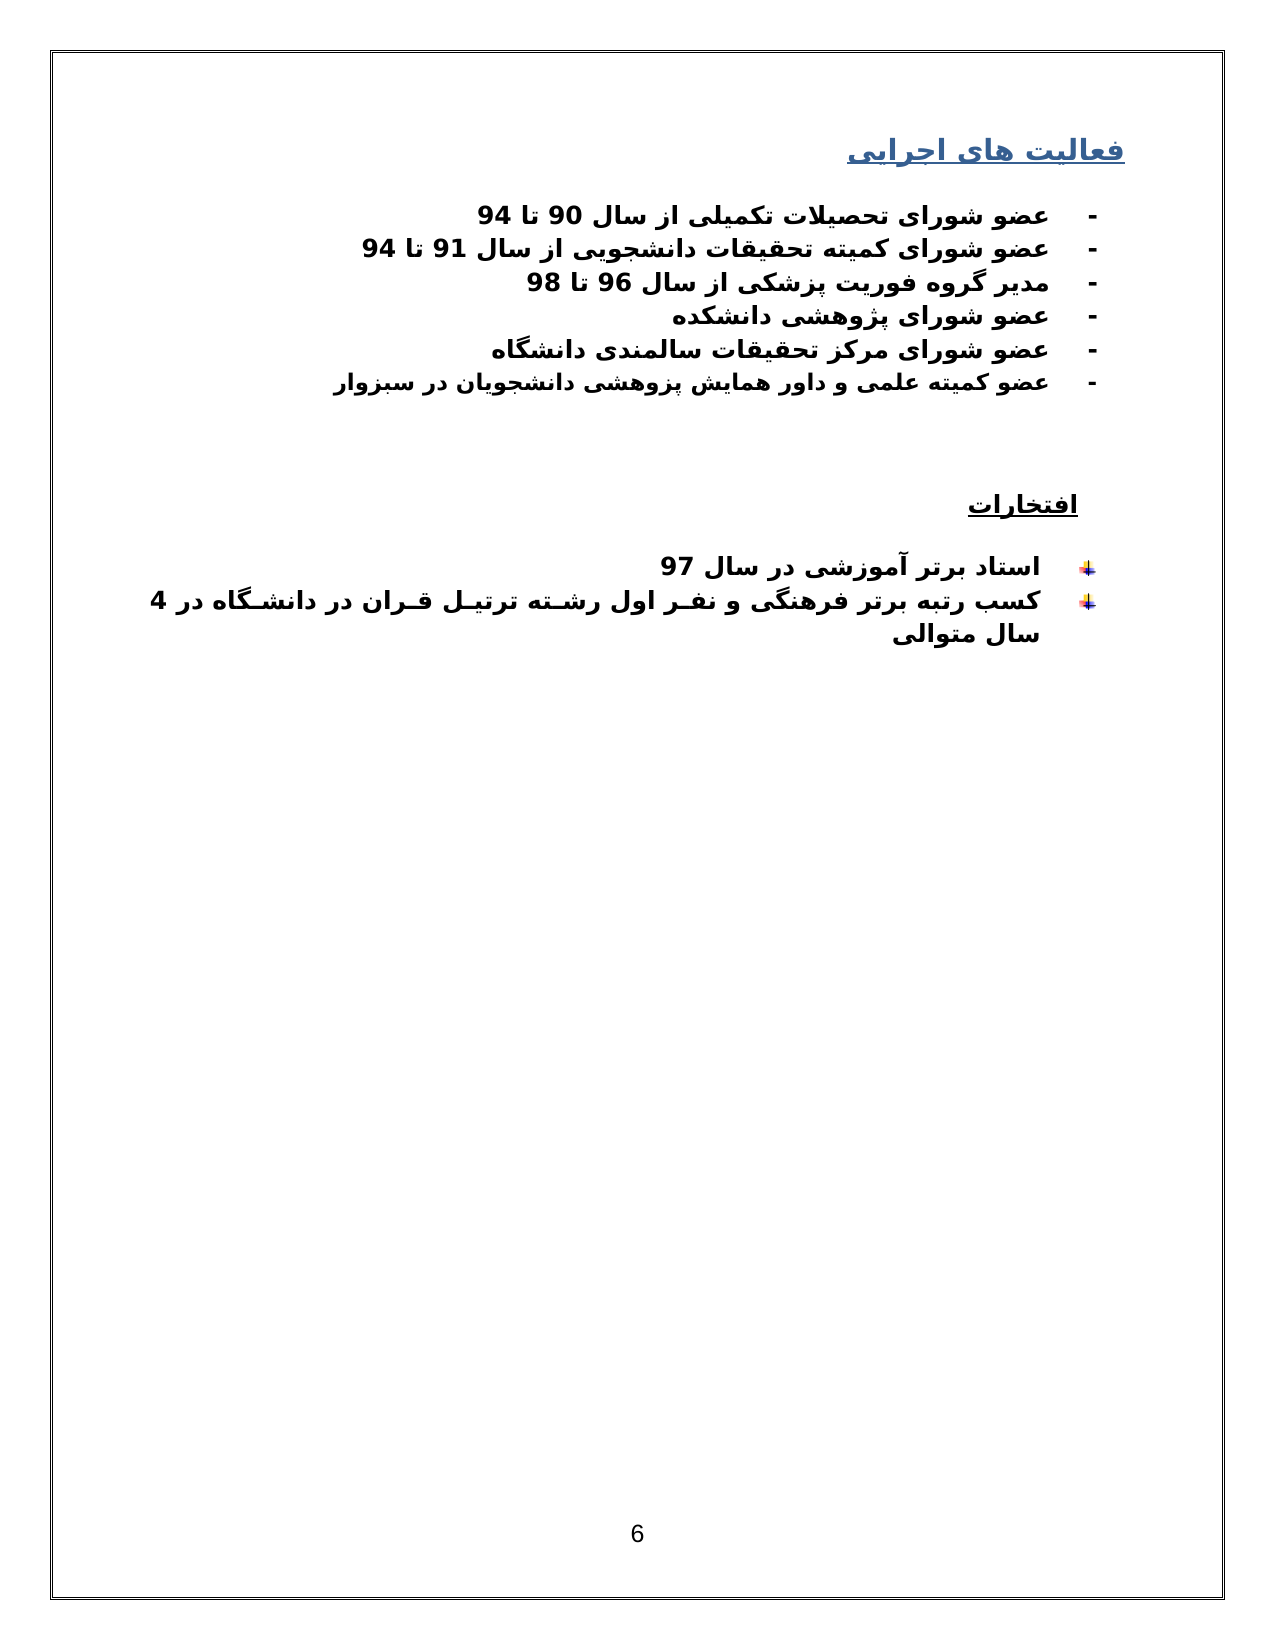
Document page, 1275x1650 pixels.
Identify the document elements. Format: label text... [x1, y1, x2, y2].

list عضو شورای مرکز تحقیقات سالمندی دانشگاه [150, 335, 1087, 364]
list عضو شورای پژوهشی دانشکده [150, 302, 1087, 331]
list مدیر گروه فوریت پزشکی از سال 96 تا 98 [150, 268, 1087, 297]
subtitle فعالیت های اجرایی [150, 133, 1125, 167]
picture [1079, 592, 1096, 610]
list عضو شورای تحصیلات تکمیلی از سال 90 تا 94 [150, 201, 1087, 230]
list استاد برتر آموزشی در سال 97 [150, 552, 1078, 581]
picture [1079, 559, 1096, 576]
list عضو کمیته علمی و داور همایش پزوهشی دانشجویان در سبزوار [150, 369, 1087, 395]
text افتخارات [150, 490, 1078, 519]
list کسب رتبه برتر فرهنگی و نفر اول رشته ترتیل قران در دانشگاه در 4 سال متوالی [150, 586, 1078, 648]
list عضو شورای کمیته تحقیقات دانشجویی از سال 91 تا 94 [150, 234, 1087, 264]
